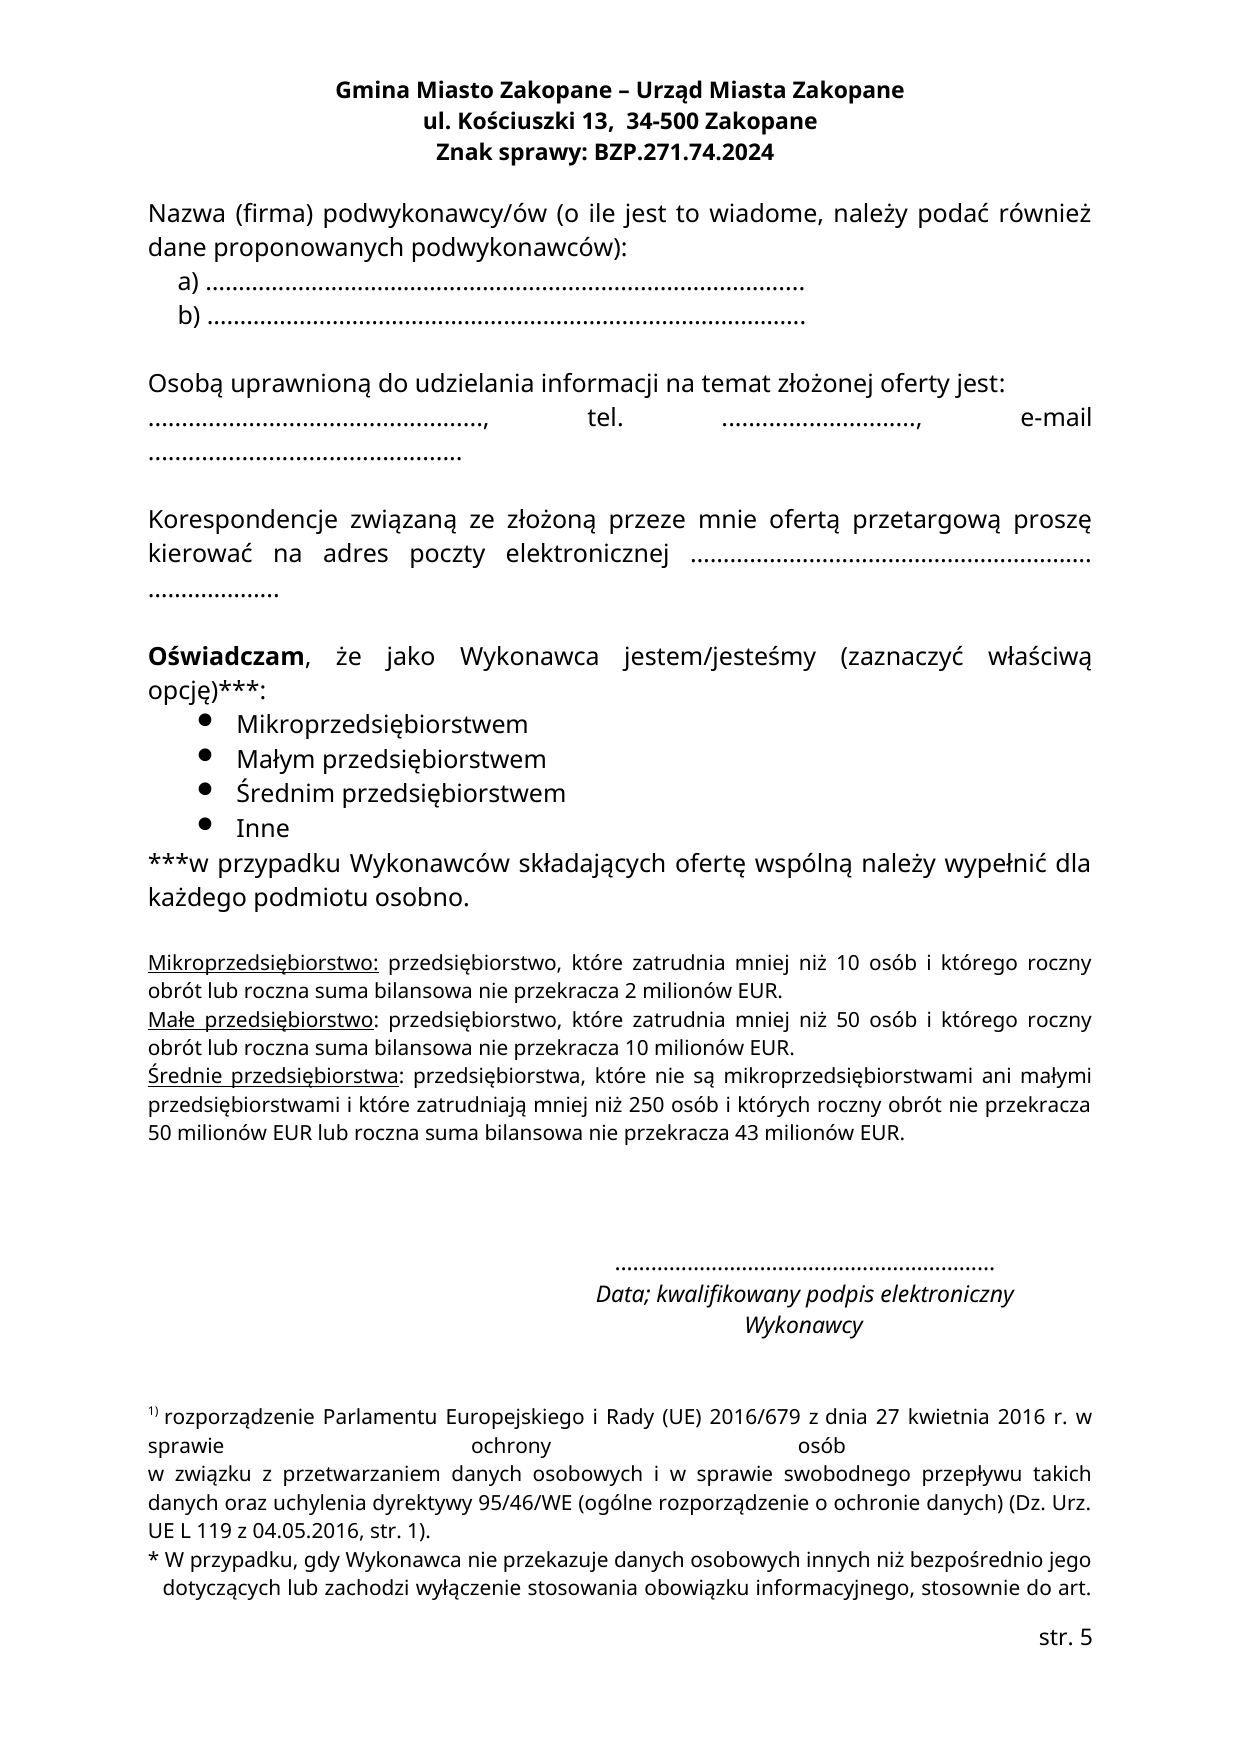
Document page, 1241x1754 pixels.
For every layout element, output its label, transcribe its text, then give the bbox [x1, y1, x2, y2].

text Średnie przedsiębiorstwa: przedsiębiorstwa, które nie są mikroprzedsiębiorstwami ani małymi przedsiębiorstwami i które zatrudniają mniej niż 250 osób i których roczny obrót nie przekracza 50 milionów EUR lub roczna suma bilansowa nie przekracza 43 milionów EUR. [148, 1062, 1093, 1147]
text Nazwa (firma) podwykonawcy/ów (o ile jest to wiadome, należy podać również dane proponowanych podwykonawców): [148, 196, 1093, 264]
text ***w przypadku Wykonawców składających ofertę wspólną należy wypełnić dla każdego podmiotu osobno. [148, 846, 1093, 914]
text Osobą uprawnioną do udzielania informacji na temat złożonej oferty jest: [148, 366, 1093, 400]
text b) ………………………………………………………………………………. [177, 298, 1093, 332]
text Oświadczam, że jako Wykonawca jestem/jesteśmy (zaznaczyć właściwą opcję)***: [148, 638, 1093, 706]
list Małym przedsiębiorstwem [199, 741, 1093, 776]
text ……………………………………………………… [517, 1246, 1093, 1277]
list Inne [199, 811, 1093, 846]
text Małe przedsiębiorstwo: przedsiębiorstwo, które zatrudnia mniej niż 50 osób i którego roczny obrót lub roczna suma bilansowa nie przekracza 10 milionów EUR. [148, 1005, 1093, 1062]
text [148, 1545, 1093, 1602]
text Data; kwalifikowany podpis elektroniczny [517, 1277, 1093, 1309]
text .................................................., tel. ............................., e-mail ............................................... [148, 400, 1093, 468]
text Korespondencje związaną ze złożoną przeze mnie ofertą przetargową proszę kierować na adres poczty elektronicznej …………………………………………………….……………….. [148, 502, 1093, 604]
list Mikroprzedsiębiorstwem [199, 706, 1093, 741]
text a) …………………………………………………………………………….... [177, 264, 1093, 298]
text Wykonawcy [517, 1309, 1093, 1340]
text Mikroprzedsiębiorstwo: przedsiębiorstwo, które zatrudnia mniej niż 10 osób i którego roczny obrót lub roczna suma bilansowa nie przekracza 2 milionów EUR. [148, 948, 1093, 1005]
text 1) rozporządzenie Parlamentu Europejskiego i Rady (UE) 2016/679 z dnia 27 kwietnia 2016 r. w sprawie ochrony osób w związku z przetwarzaniem danych osobowych i w sprawie swobodnego przepływu takich danych oraz uchylenia dyrektywy 95/46/WE (ogólne rozporządzenie o ochronie danych) (Dz. Urz. UE L 119 z 04.05.2016, str. 1). [148, 1402, 1093, 1545]
list Średnim przedsiębiorstwem [199, 776, 1093, 811]
